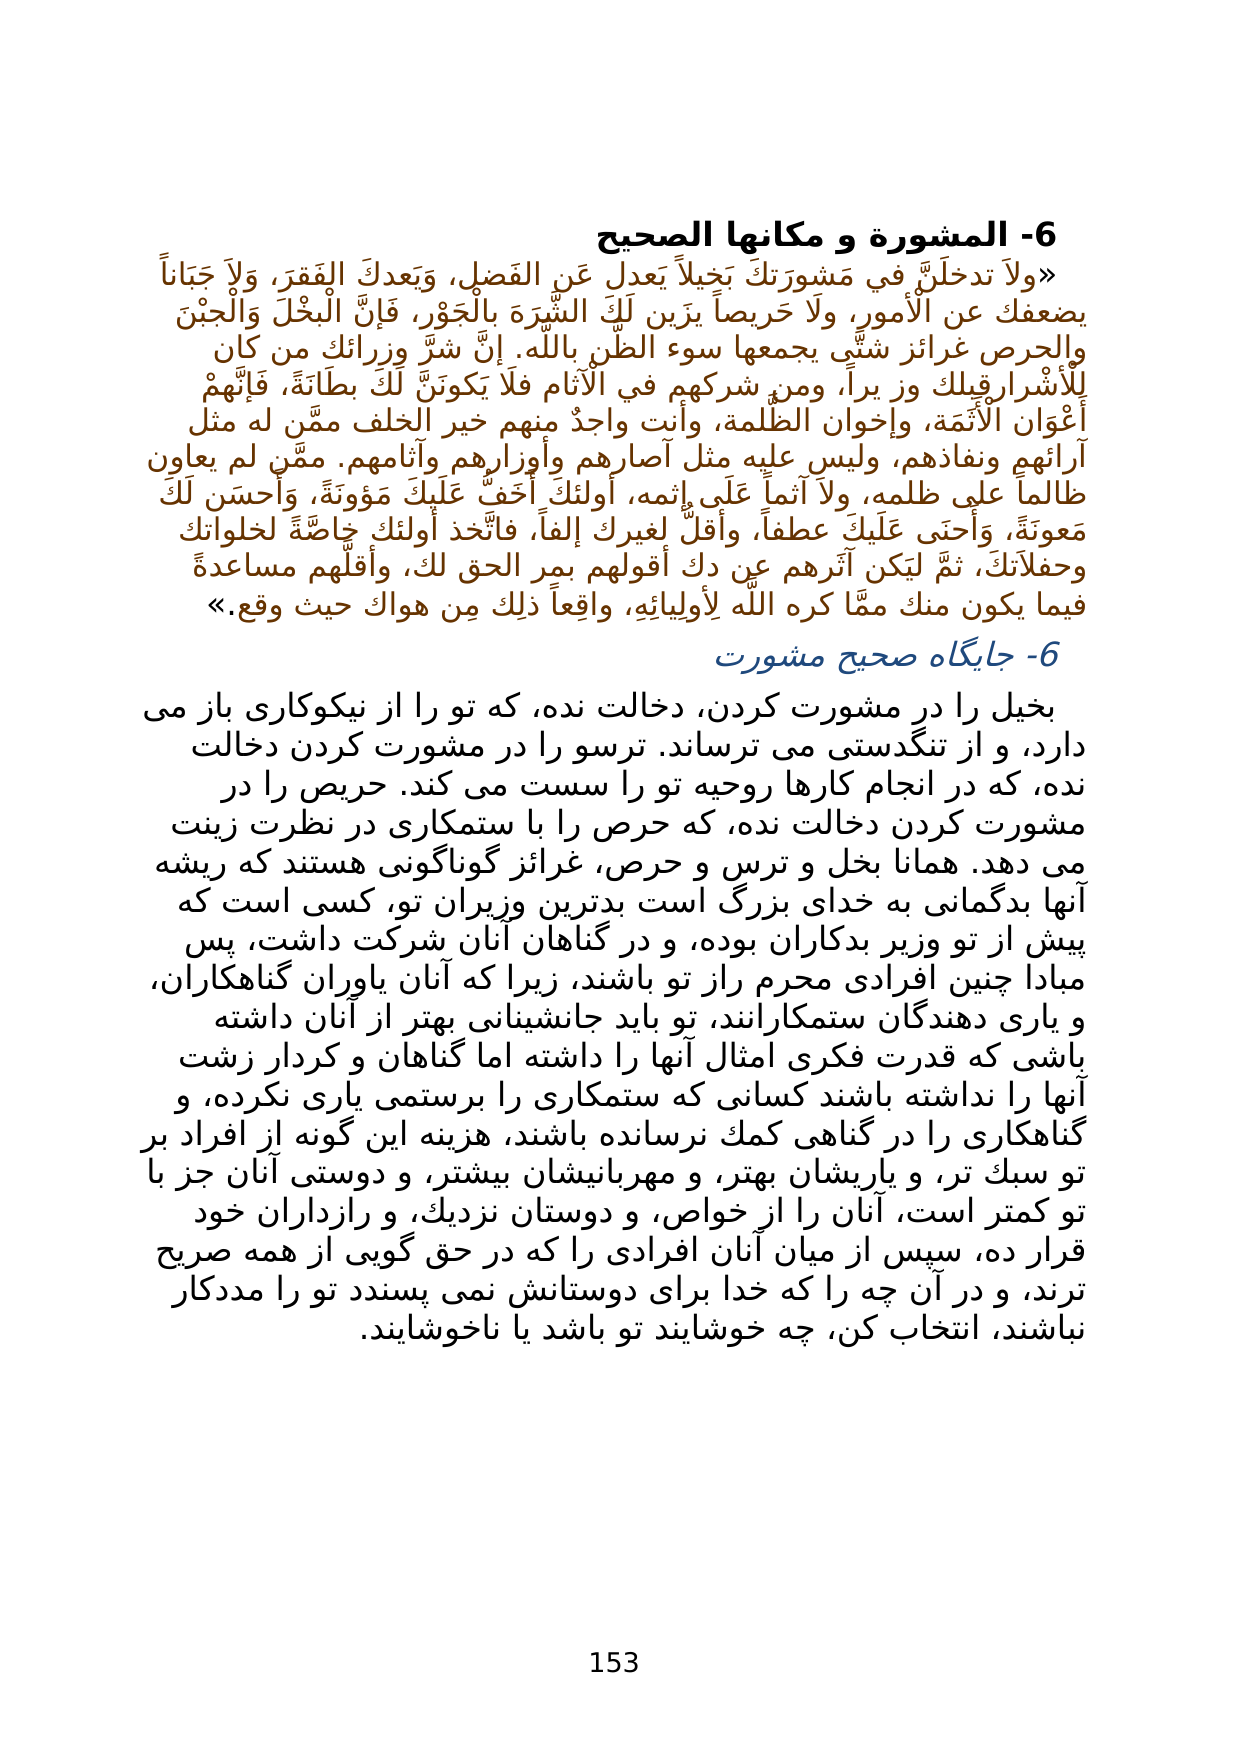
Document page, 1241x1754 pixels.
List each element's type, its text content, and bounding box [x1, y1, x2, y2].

text 6- المشورة و مكانها الصحيح [141, 216, 1087, 254]
text «ولاَ تدخلَنَّ في مَشورَتكَ بَخيلاً يَعدل عَن الفَضل، وَيَعدكَ الفَقرَ، وَلاَ جَبَاناً يضعفك عن الْأمور، ولَا حَريصاً يزَين لَكَ الشَّرَهَ بالْجَوْر، فَإنَّ الْبخْلَ وَالْجبْنَ والحرص غرائز شتَّى يجمعها سوء الظَّن باللَّه. إنَّ شرَّ وزرائك من كان للْأشْرارقبلك وز يراً، ومن شركهم في الْآثام فلَا يَكونَنَّ لَكَ بطَانَةً، فَإنَّهمْ أَعْوَان الْأَثَمَة، وإخوان الظَّلمة، وأنت واجدٌ منهم خير الخلف ممَّن له مثل آرائهم ونفاذهم، وليس عليه مثل آصارهم وأوزارهم وآثامهم. ممَّن لم يعاون ظالماً على ظلمه، ولاَ آثماً عَلَى إثمه، أولئكَ أَخَفُّ عَلَيكَ مَؤونَةً، وَأَحسَن لَكَ مَعونَةً، وَأَحنَى عَلَيكَ عطفاً، وأقلُّ لغيرك إلفاً، فاتَّخذ أولئك خاصَّةً لخلواتك وحفلاَتكَ، ثمَّ ليَكن آثَرهم عن دك أقولهم بمر الحق لك، وأقلَّهم مساعدةً فيما يكون منك ممَّا كره اللَّه لِأولِيائِهِ، واقِعاً ذلِك مِن هواك حيث وقع.» [141, 254, 1087, 623]
subtitle 6- جايگاه صحيح مشورت [141, 635, 1087, 674]
text بخيل را در مشورت كردن، دخالت نده، كه تو را از نيكوكارى باز مى دارد، و از تنگدستى مى ترساند. ترسو را در مشورت كردن دخالت نده، كه در انجام كارها روحيه تو را سست مى كند. حريص را در مشورت كردن دخالت نده، كه حرص را با ستمكارى در نظرت زينت مى دهد. همانا بخل و ترس و حرص، غرائز گوناگونى هستند كه ريشه آنها بدگمانى به خداى بزرگ است بدترين وزيران تو، كسى است كه پيش از تو وزير بدكاران بوده، و در گناهان آنان شركت داشت، پس مبادا چنين افرادى محرم راز تو باشند، زيرا كه آنان ياوران گناهكاران، و يارى دهندگان ستمكارانند، تو بايد جانشينانى بهتر از آنان داشته باشى كه قدرت فكرى امثال آنها را داشته اما گناهان و كردار زشت آنها را نداشته باشند كسانى كه ستمكارى را برستمى يارى نكرده، و گناهكارى را در گناهى كمك نرسانده باشند، هزينه اين گونه از افراد بر تو سبك تر، و ياريشان بهتر، و مهربانيشان بيشتر، و دوستى آنان جز با تو كمتر است، آنان را از خواص، و دوستان نزديك، و رازداران خود قرار ده، سپس از ميان آنان افرادى را كه در حق گويى از همه صريح ترند، و در آن چه را كه خدا براى دوستانش نمى پسندد تو را مددكار نباشند، انتخاب كن، چه خوشايند تو باشد يا ناخوشايند. [141, 687, 1087, 1347]
